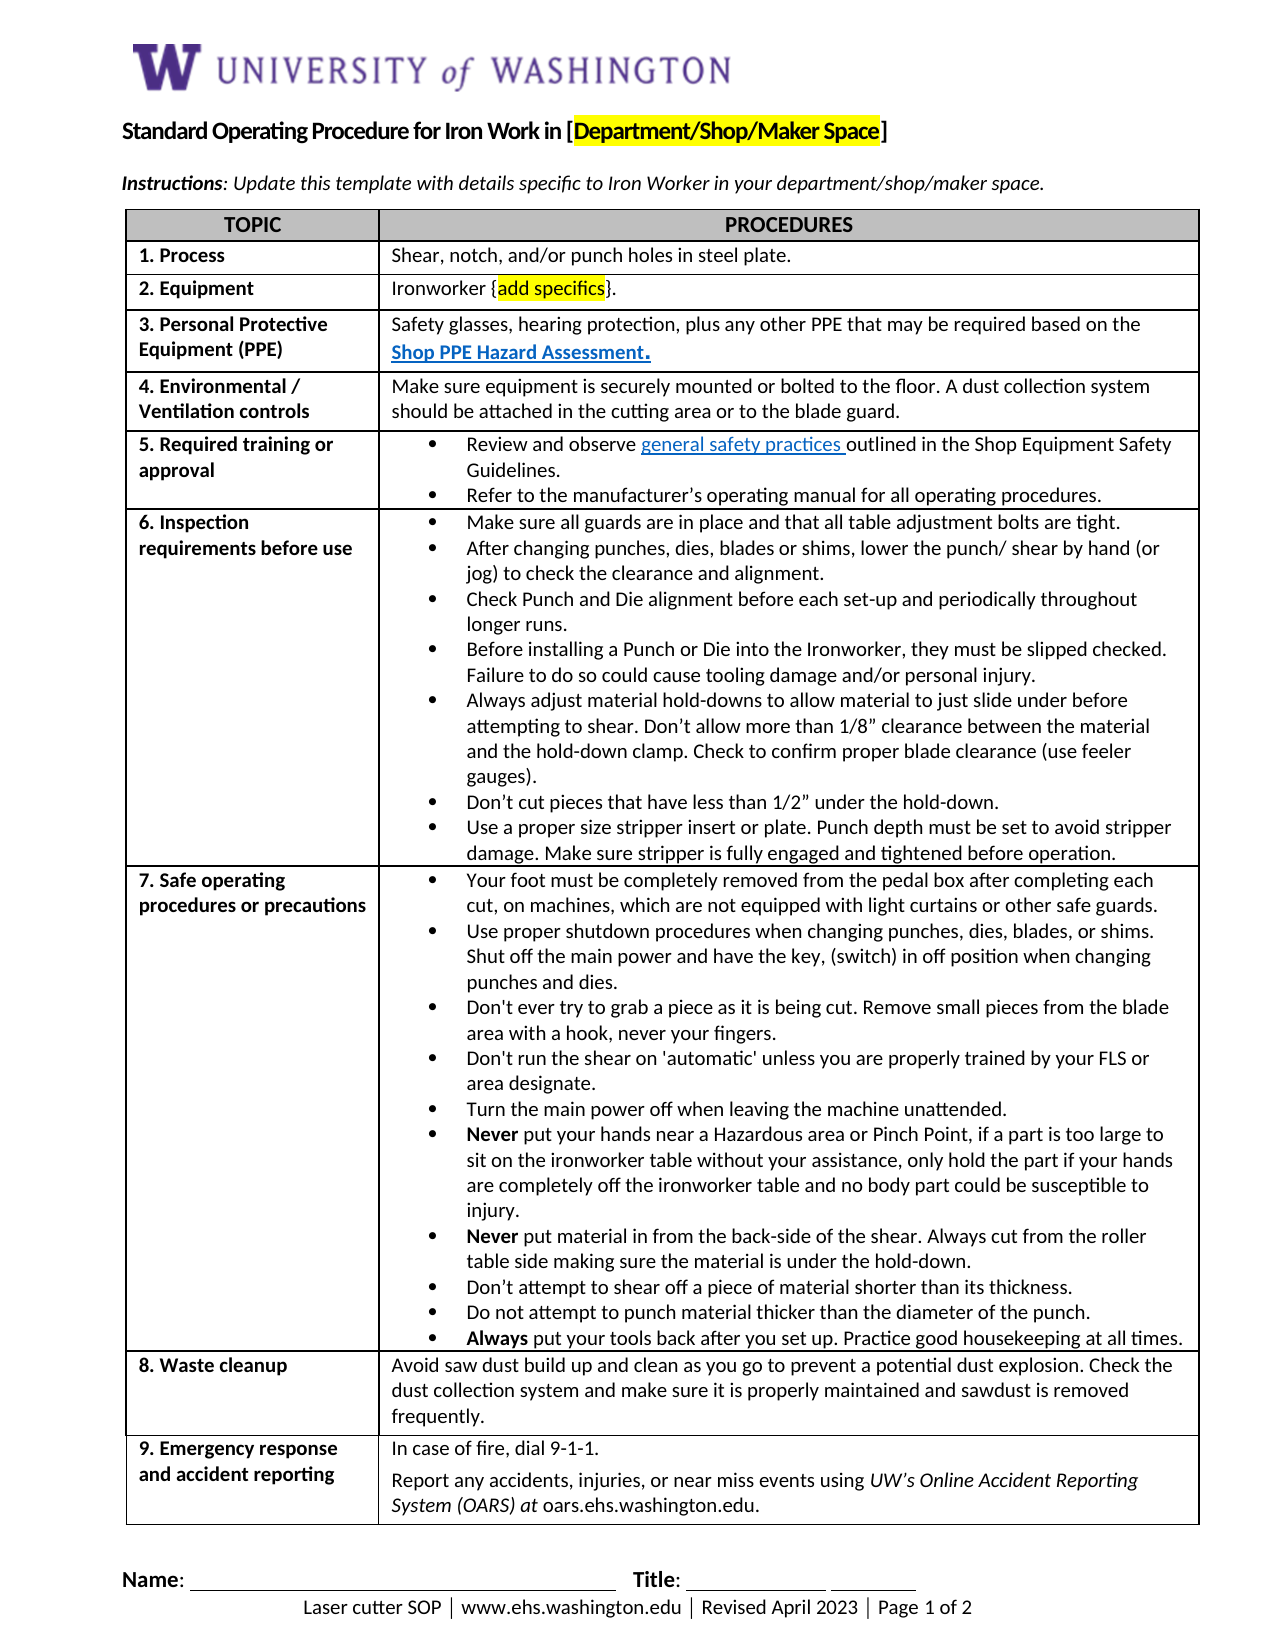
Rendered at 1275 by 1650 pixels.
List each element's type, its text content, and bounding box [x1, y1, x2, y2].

table_cell 4. Environmental / Ventilation controls [127, 373, 378, 430]
table_cell Make sure equipment is securely mounted or bolted to the floor. A dust collection system should be attached in the cutting area or to the blade guard. [380, 373, 1198, 430]
text Name: Title: [122, 1566, 1087, 1594]
table_cell Safety glasses, hearing protection, plus any other PPE that may be required based on the Shop PPE Hazard Assessment. [380, 311, 1198, 371]
title Standard Operating Procedure for Iron Work in [Department/Shop/Maker Space] [122, 115, 574, 146]
table_header TOPIC [127, 210, 378, 240]
table_cell 2. Equipment [127, 275, 378, 309]
table_cell Shear, notch, and/or punch holes in steel plate. [380, 242, 1198, 273]
table_cell 5. Required training or approval [127, 432, 378, 508]
table_cell 7. Safe operating procedures or precautions [127, 867, 378, 1350]
table_header PROCEDURES [380, 210, 1198, 240]
text Instructions: Update this template with details specific to Iron Worker in your department/shop/maker space. [121, 171, 1087, 196]
table_cell 9. Emergency response and accident reporting [127, 1436, 378, 1524]
title Standard Operating Procedure for Iron Work in [Department/Shop/Maker Space] [880, 115, 1087, 146]
picture [133, 44, 732, 93]
table_cell Avoid saw dust build up and clean as you go to prevent a potential dust explosion. Check the dust collection system and make sure it is properly maintained and sawdust is removed frequently. [380, 1352, 1198, 1434]
table_cell Make sure all guards are in place and that all table adjustment bolts are tight. After changing punches, dies, blades or shims, lower the punch/ shear by hand (or jog) to check the clearance and alignment. Check Punch and Die alignment before each set-up and periodically throughout longer runs. Before installing a Punch or Die into the Ironworker, they must be slipped checked. Failure to do so could cause tooling damage and/or personal injury. Always adjust material hold-downs to allow material to just slide under before attempting to shear. Don’t allow more than 1/8” clearance between the material and the hold-down clamp. Check to confirm proper blade clearance (use feeler gauges). Don’t cut pieces that have less than 1/2” under the hold-down. Use a proper size stripper insert or plate. Punch depth must be set to avoid stripper damage. Make sure stripper is fully engaged and tightened before operation. [380, 510, 1198, 865]
table_cell 1. Process [127, 242, 378, 273]
table_cell Review and observe general safety practices outlined in the Shop Equipment Safety Guidelines. Refer to the manufacturer’s operating manual for all operating procedures. [380, 432, 1198, 508]
table_cell Your foot must be completely removed from the pedal box after completing each cut, on machines, which are not equipped with light curtains or other safe guards. Use proper shutdown procedures when changing punches, dies, blades, or shims. Shut off the main power and have the key, (switch) in off position when changing punches and dies. Don't ever try to grab a piece as it is being cut. Remove small pieces from the blade area with a hook, never your fingers. Don't run the shear on 'automatic' unless you are properly trained by your FLS or area designate. Turn the main power off when leaving the machine unattended. Never put your hands near a Hazardous area or Pinch Point, if a part is too large to sit on the ironworker table without your assistance, only hold the part if your hands are completely off the ironworker table and no body part could be susceptible to injury. Never put material in from the back-side of the shear. Always cut from the roller table side making sure the material is under the hold-down. Don’t attempt to shear off a piece of material shorter than its thickness. Do not attempt to punch material thicker than the diameter of the punch. Always put your tools back after you set up. Practice good housekeeping at all times. [380, 867, 1198, 1350]
table_cell Ironworker {add specifics}. [380, 275, 1198, 309]
table_cell In case of fire, dial 9-1-1. Report any accidents, injuries, or near miss events using UW’s Online Accident Reporting System (OARS) at oars.ehs.washington.edu. [379, 1436, 1198, 1524]
table_cell 6. Inspection requirements before use [127, 510, 378, 865]
table_cell 3. Personal Protective Equipment (PPE) [127, 311, 378, 371]
table_cell 8. Waste cleanup [127, 1352, 378, 1434]
